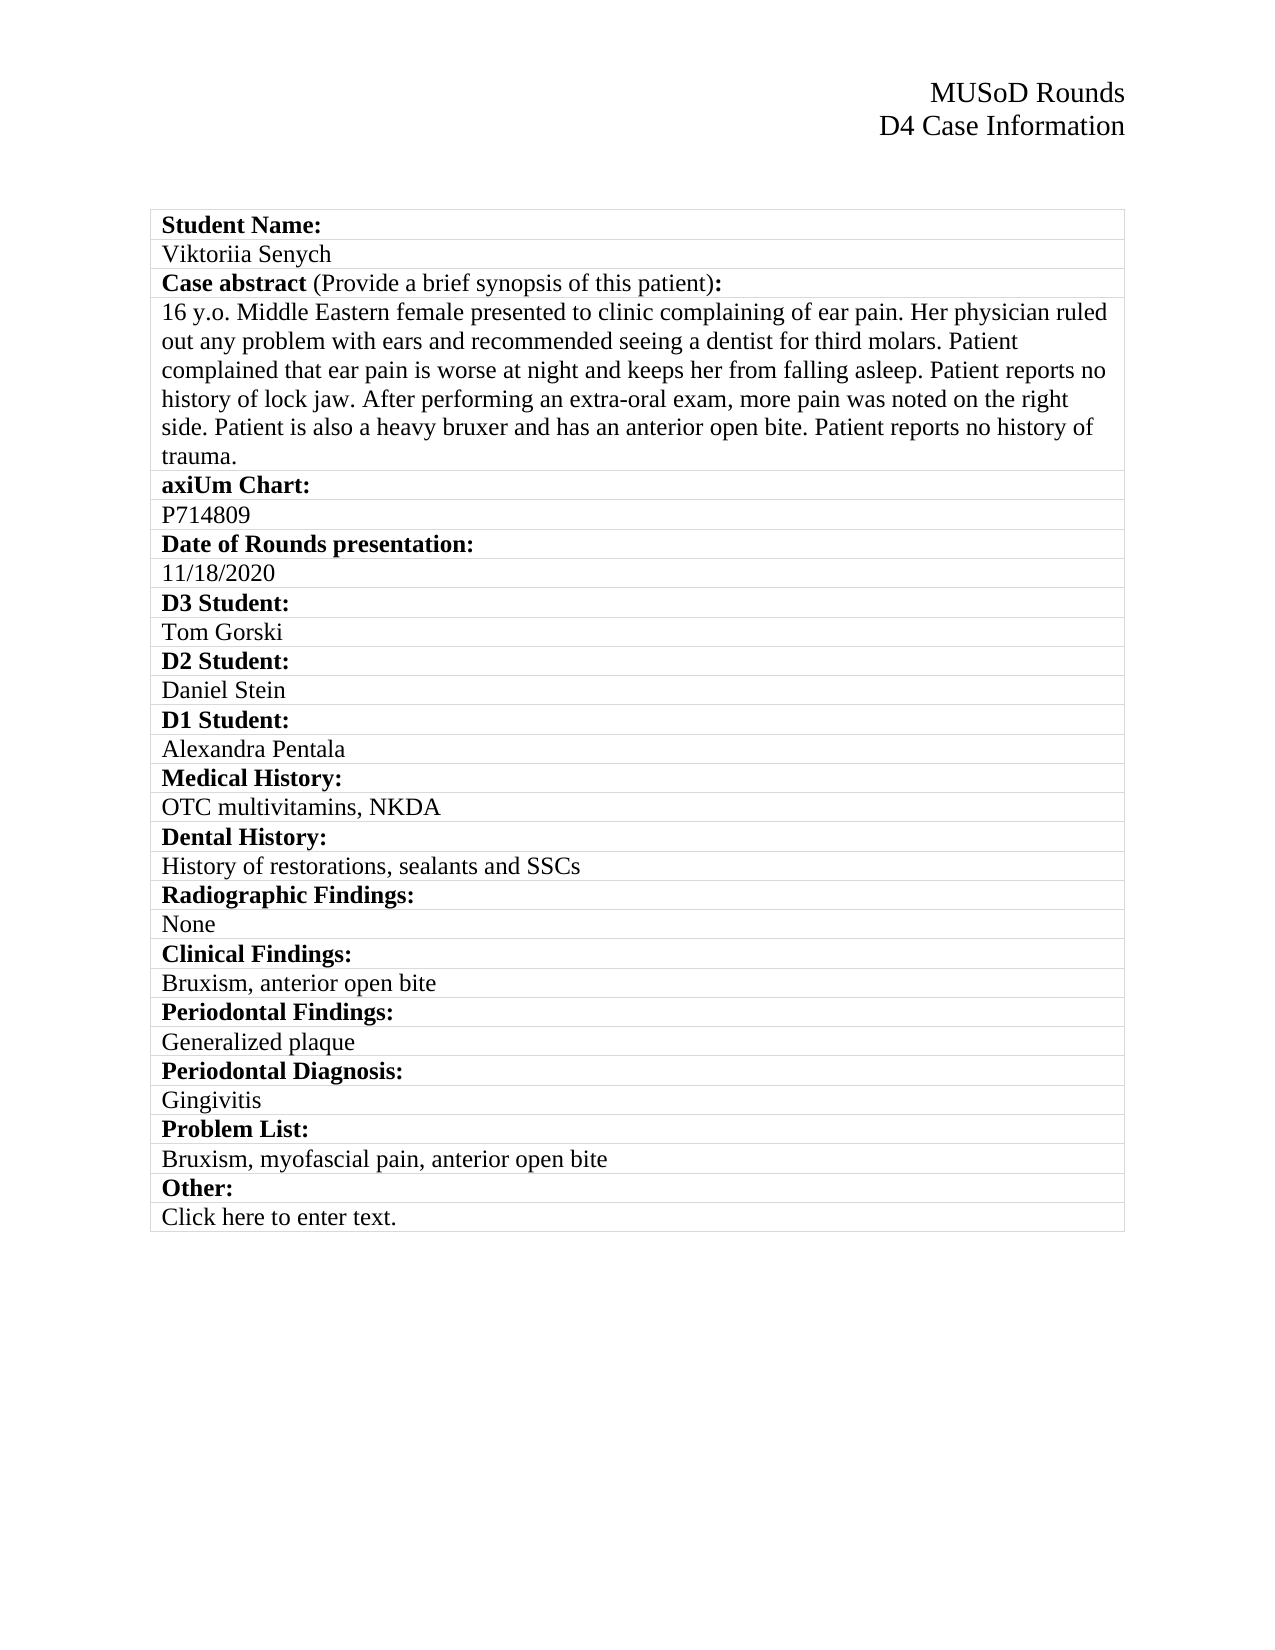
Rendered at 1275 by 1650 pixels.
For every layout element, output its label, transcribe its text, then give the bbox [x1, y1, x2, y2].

table_cell Other: [151, 1174, 1124, 1202]
table_cell D2 Student: [151, 647, 1124, 675]
table_cell Clinical Findings: [151, 939, 1124, 968]
table_cell Problem List: [151, 1115, 1124, 1143]
table_cell Periodontal Diagnosis: [151, 1056, 1124, 1085]
table_cell D1 Student: [151, 705, 1124, 733]
table_cell Dental History: [151, 822, 1124, 851]
table_cell D3 Student: [151, 588, 1124, 616]
table_cell Date of Rounds presentation: [151, 530, 1124, 558]
table_cell Periodontal Findings: [151, 998, 1124, 1026]
table_header Student Name: [151, 210, 1124, 238]
table_cell Medical History: [151, 764, 1124, 792]
table_cell Case abstract (Provide a brief synopsis of this patient): [151, 269, 1124, 297]
table_cell Radiographic Findings: [151, 881, 1124, 909]
table_cell axiUm Chart: [151, 471, 1124, 499]
